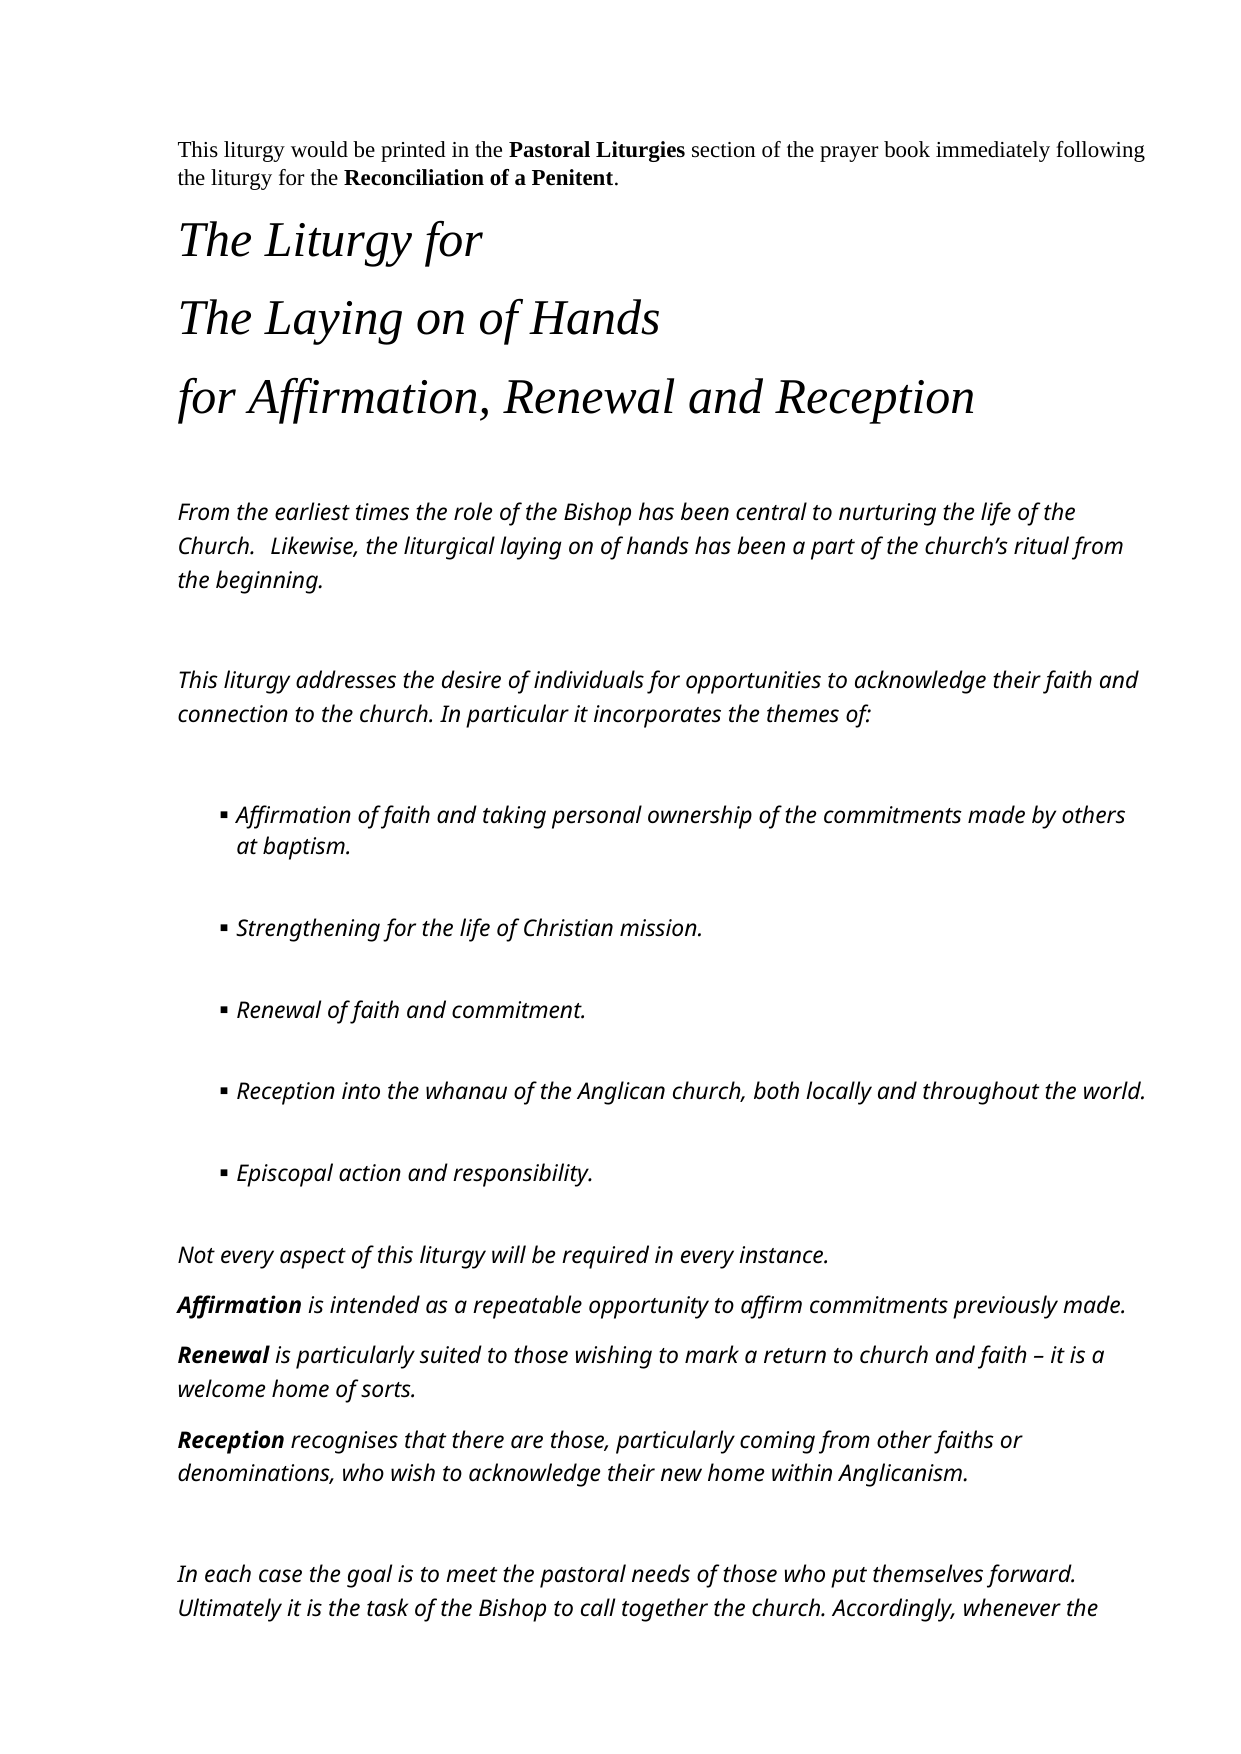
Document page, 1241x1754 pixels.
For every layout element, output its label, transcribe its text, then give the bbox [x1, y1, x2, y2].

text Not every aspect of this liturgy will be required in every instance. [177, 1238, 1152, 1270]
text From the earliest times the role of the Bishop has been central to nurturing the life of the Church. Likewise, the liturgical laying on of hands has been a part of the church’s ritual from the beginning. [177, 496, 1152, 595]
list Affirmation of faith and taking personal ownership of the commitments made by others at baptism. [218, 799, 1152, 861]
text The Liturgy for [177, 209, 1152, 267]
list Strengthening for the life of Christian mission. [218, 912, 1152, 943]
text for Affirmation, Renewal and Reception [177, 367, 1152, 424]
text Renewal is particularly suited to those wishing to mark a return to church and faith – it is a welcome home of sorts. [177, 1339, 1152, 1404]
text This liturgy would be printed in the Pastoral Liturgies section of the prayer book immediately following the liturgy for the Reconciliation of a Penitent. [177, 136, 1152, 191]
text The Laying on of Hands [177, 288, 1152, 346]
list Episcopal action and responsibility. [218, 1157, 1152, 1188]
list Renewal of faith and commitment. [218, 993, 1152, 1025]
list Reception into the whanau of the Anglican church, both locally and throughout the world. [218, 1075, 1152, 1106]
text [177, 1558, 1152, 1623]
text Affirmation is intended as a repeatable opportunity to affirm commitments previously made. [177, 1289, 1152, 1320]
text Reception recognises that there are those, particularly coming from other faiths or denominations, who wish to acknowledge their new home within Anglicanism. [177, 1423, 1152, 1488]
text This liturgy addresses the desire of individuals for opportunities to acknowledge their faith and connection to the church. In particular it incorporates the themes of: [177, 664, 1152, 729]
